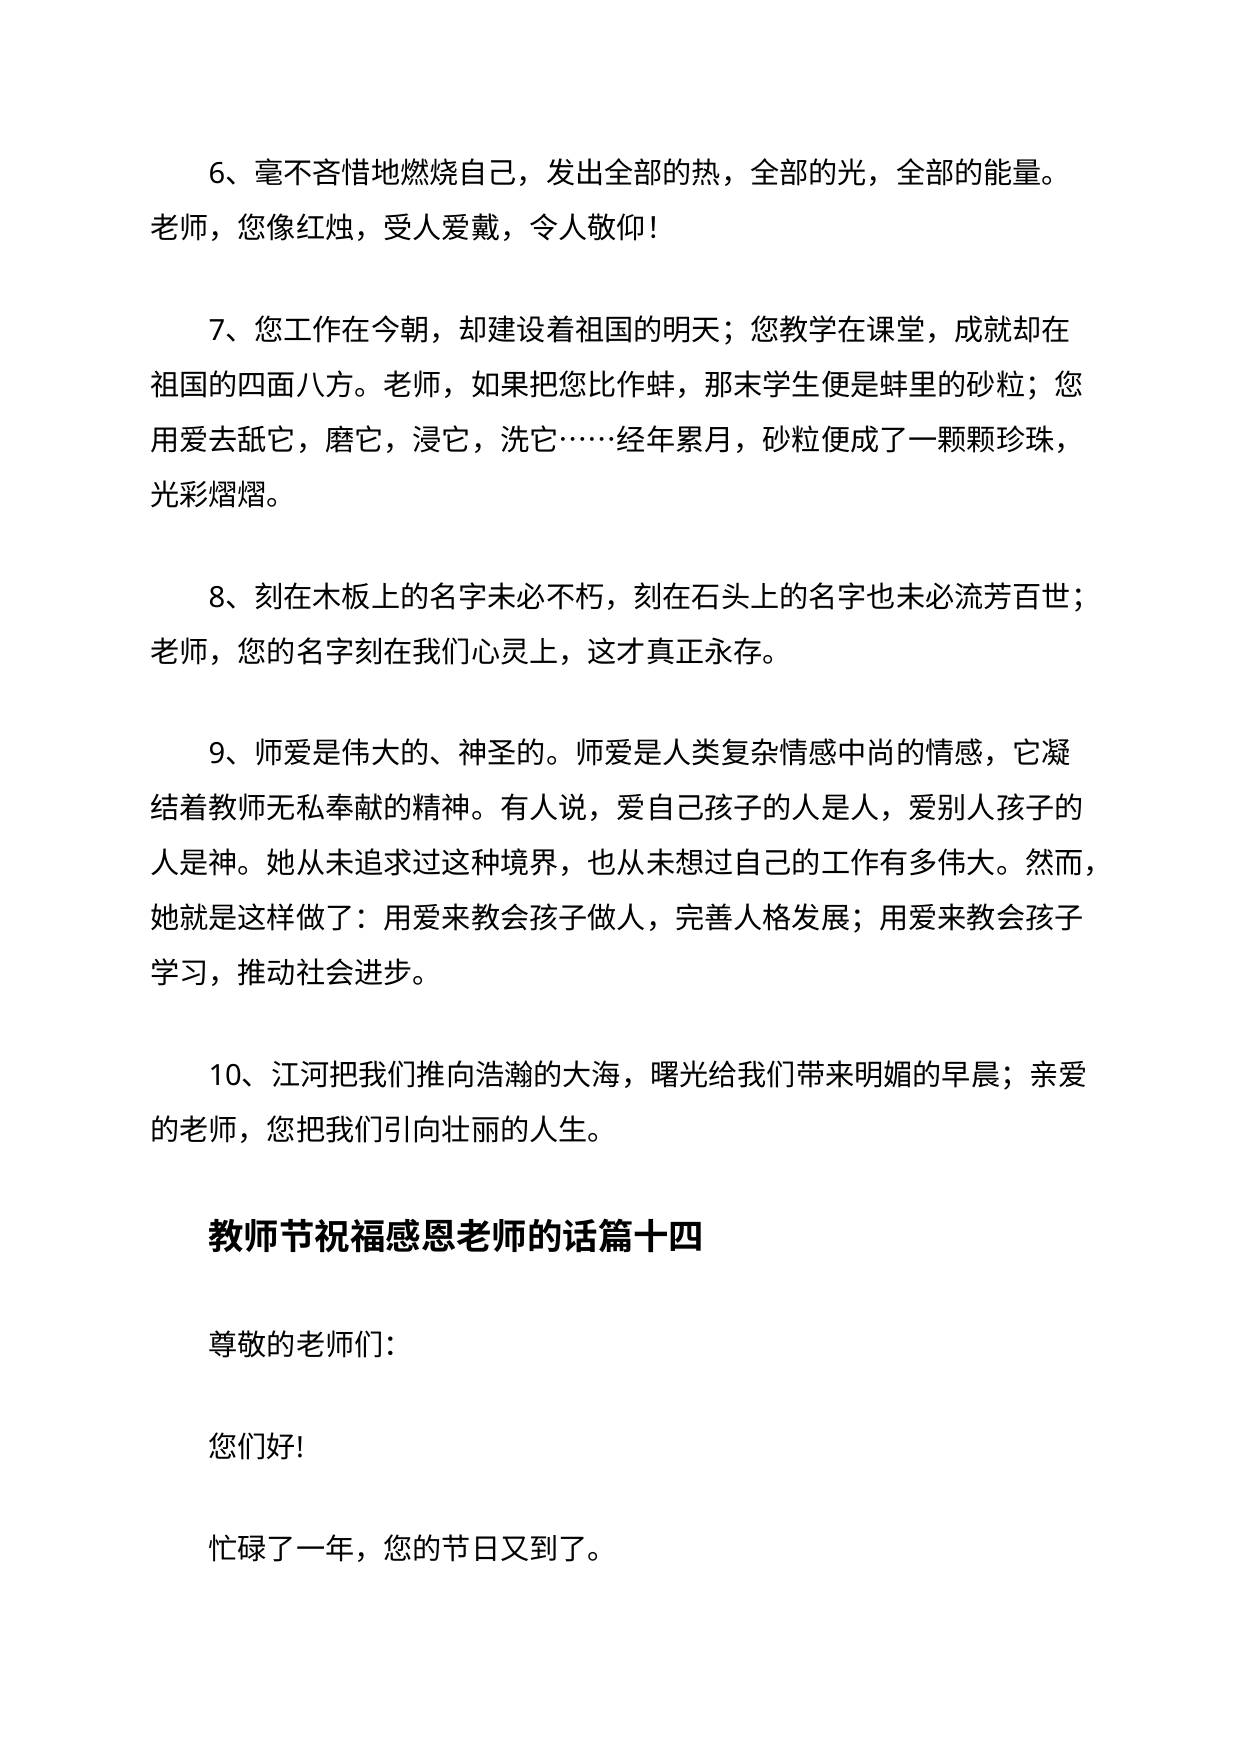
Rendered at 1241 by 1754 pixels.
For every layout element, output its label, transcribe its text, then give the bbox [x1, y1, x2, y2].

text 6、毫不吝惜地燃烧自己，发出全部的热，全部的光，全部的能量。老师，您像红烛，受人爱戴，令人敬仰！ [150, 150, 1090, 247]
text 尊敬的老师们： [150, 1322, 1090, 1364]
text 10、江河把我们推向浩瀚的大海，曙光给我们带来明媚的早晨；亲爱的老师，您把我们引向壮丽的人生。 [150, 1052, 1090, 1149]
text 8、刻在木板上的名字未必不朽，刻在石头上的名字也未必流芳百世；老师，您的名字刻在我们心灵上，这才真正永存。 [150, 573, 1090, 671]
text 忙碌了一年，您的节日又到了。 [150, 1526, 1090, 1568]
text 您们好! [150, 1423, 1090, 1466]
text 9、师爱是伟大的、神圣的。师爱是人类复杂情感中尚的情感，它凝结着教师无私奉献的精神。有人说，爱自己孩子的人是人，爱别人孩子的人是神。她从未追求过这种境界，也从未想过自己的工作有多伟大。然而，她就是这样做了：用爱来教会孩子做人，完善人格发展；用爱来教会孩子学习，推动社会进步。 [150, 730, 1090, 992]
text 教师节祝福感恩老师的话篇十四 [150, 1208, 1090, 1259]
text 7、您工作在今朝，却建设着祖国的明天；您教学在课堂，成就却在祖国的四面八方。老师，如果把您比作蚌，那末学生便是蚌里的砂粒；您用爱去舐它，磨它，浸它，洗它……经年累月，砂粒便成了一颗颗珍珠，光彩熠熠。 [150, 307, 1090, 514]
